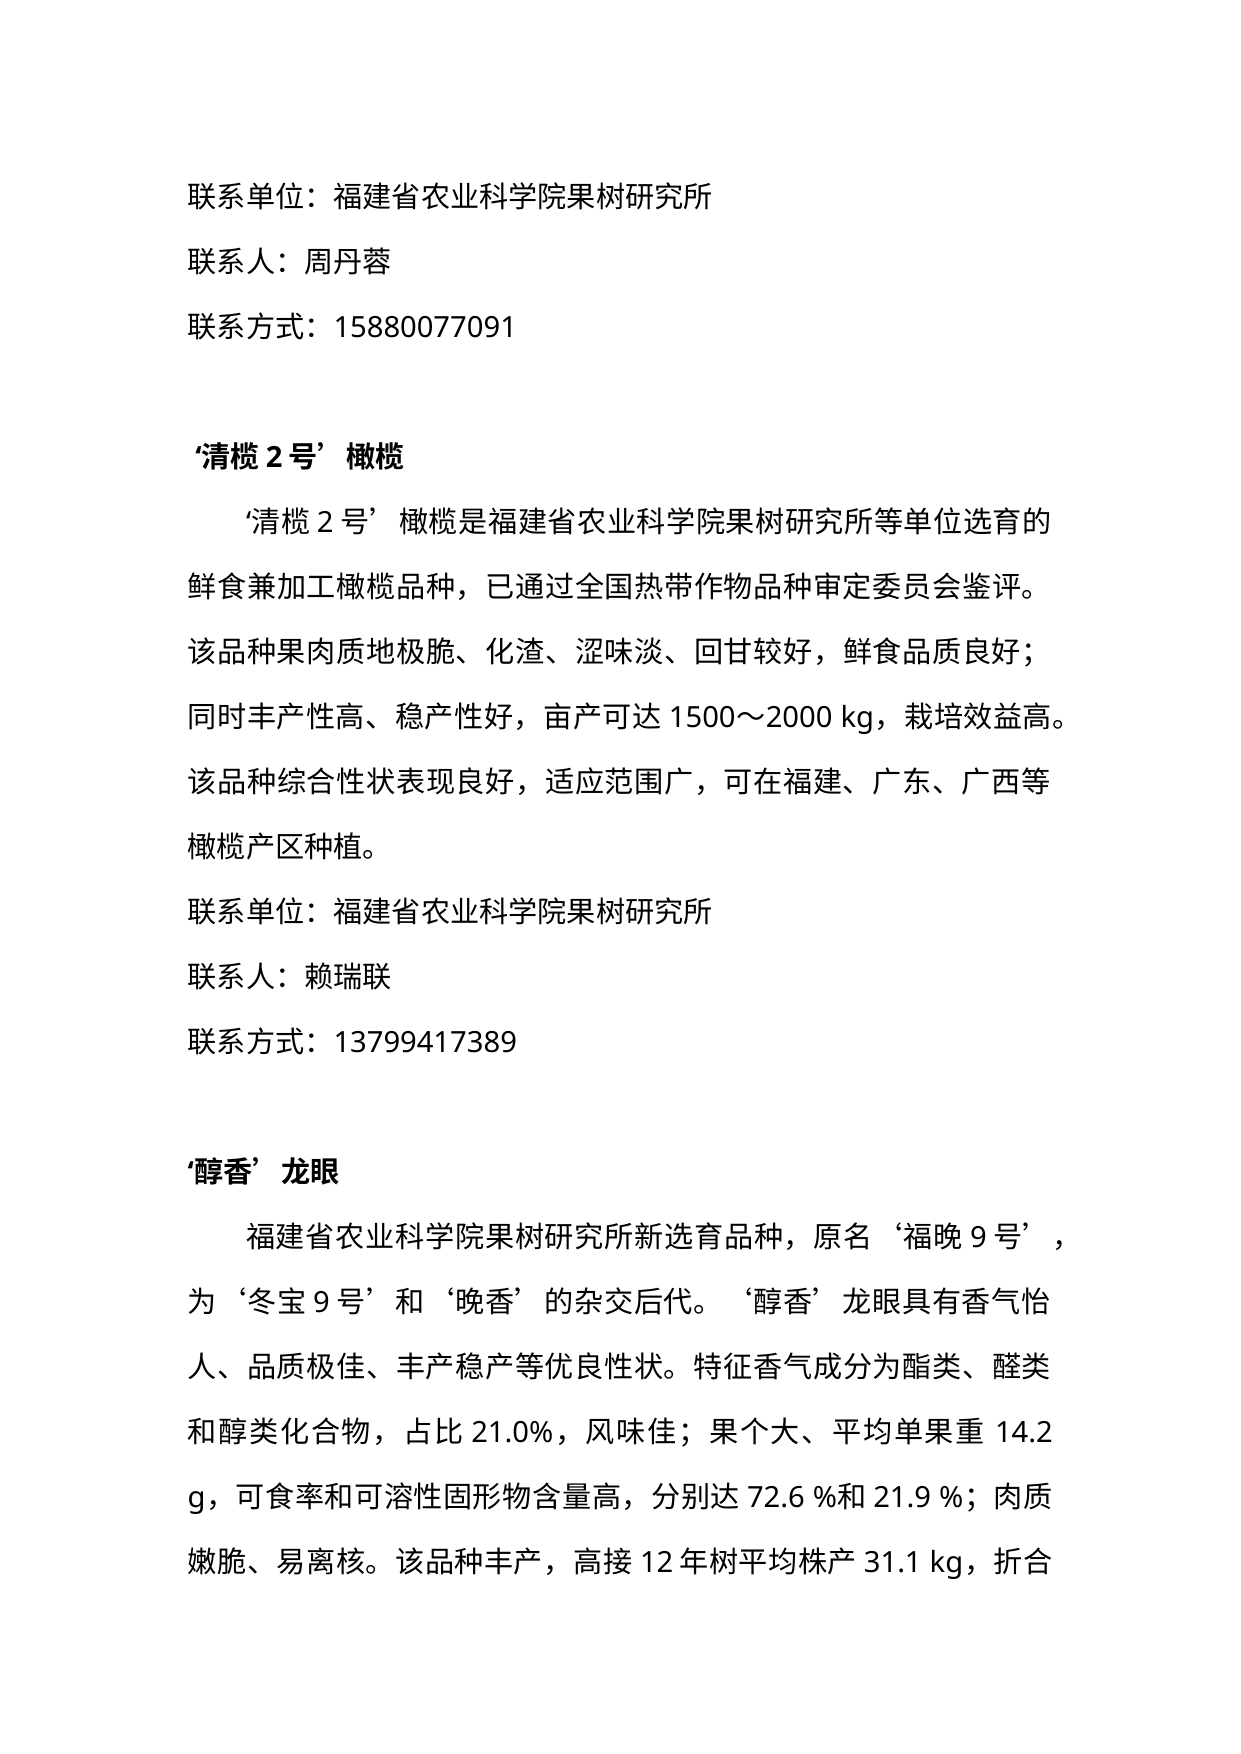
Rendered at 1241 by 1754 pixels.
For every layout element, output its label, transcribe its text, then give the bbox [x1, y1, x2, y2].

text 联系单位：福建省农业科学院果树研究所 [187, 162, 1053, 227]
text ‘醇香’龙眼 [187, 1137, 1053, 1202]
text 联系方式：15880077091 [187, 292, 1053, 357]
text 联系人：周丹蓉 [187, 227, 1053, 292]
text 联系人：赖瑞联 [187, 942, 1053, 1007]
text 联系方式：13799417389 [187, 1007, 1053, 1072]
text ‘清榄2号’橄榄是福建省农业科学院果树研究所等单位选育的鲜食兼加工橄榄品种，已通过全国热带作物品种审定委员会鉴评。该品种果肉质地极脆、化渣、涩味淡、回甘较好，鲜食品质良好；同时丰产性高、稳产性好，亩产可达1500～2000 kg，栽培效益高。该品种综合性状表现良好，适应范围广，可在福建、广东、广西等橄榄产区种植。 [187, 487, 1053, 877]
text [187, 1202, 1053, 1592]
text ‘清榄2号’橄榄 [187, 422, 1053, 487]
text 联系单位：福建省农业科学院果树研究所 [187, 877, 1053, 942]
